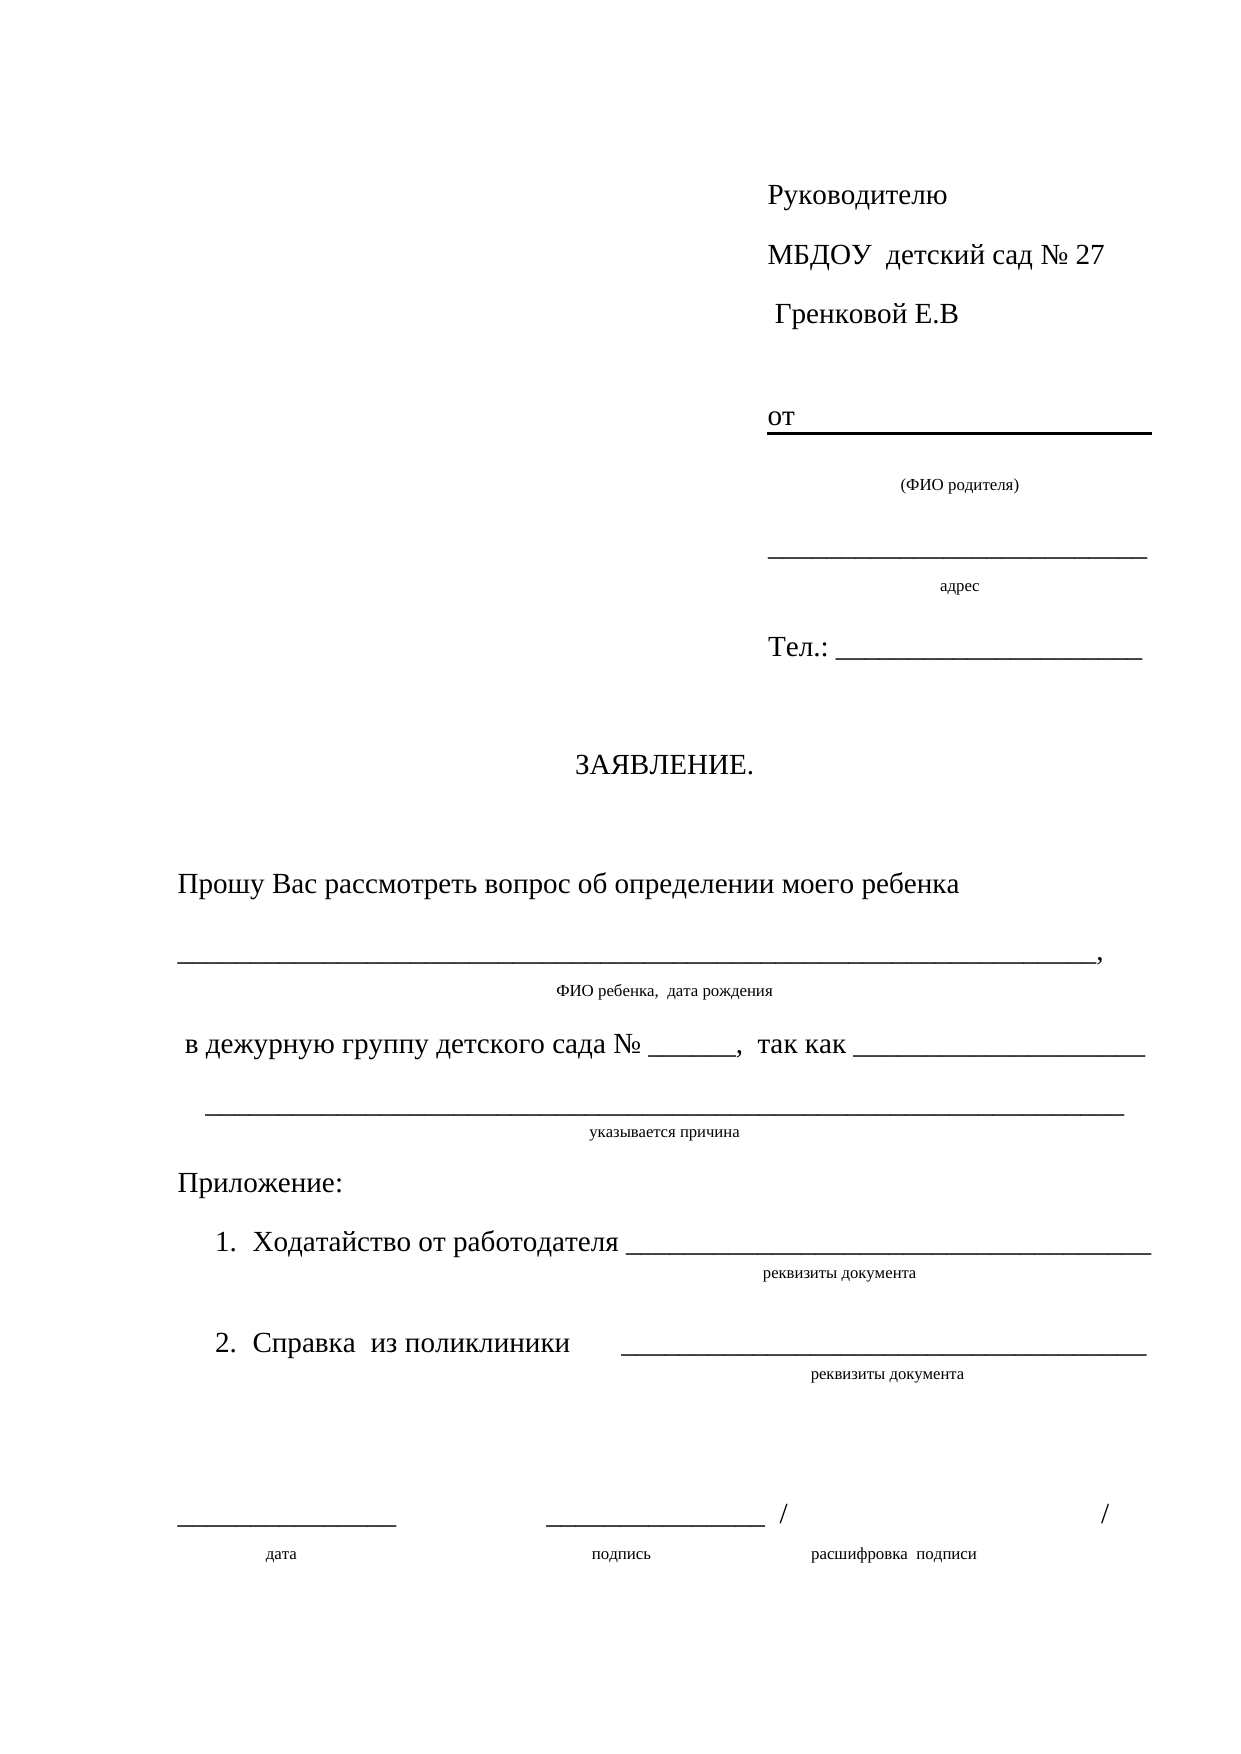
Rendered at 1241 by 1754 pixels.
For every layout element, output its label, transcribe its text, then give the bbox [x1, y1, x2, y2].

text _______________________________________________________________, [177, 933, 1152, 967]
text _______________ _______________ / / [177, 1496, 1152, 1530]
text __________________________ [767, 528, 1152, 562]
text от [767, 398, 1152, 432]
text ЗАЯВЛЕНИЕ. [177, 747, 1152, 781]
text в дежурную группу детского сада № ______, так как ____________________ [177, 1026, 1152, 1060]
text МБДОУ детский сад № 27 [767, 237, 1152, 270]
text адрес [767, 562, 1152, 595]
text дата подпись расшифровка подписи [177, 1530, 1152, 1563]
text Тел.: _____________________ [767, 629, 1152, 662]
text Прошу Вас рассмотреть вопрос об определении моего ребенка [177, 866, 1152, 900]
text (ФИО родителя) [767, 461, 1152, 494]
text _______________________________________________________________ указывается причина [177, 1086, 1152, 1141]
text Приложение: [177, 1165, 1152, 1198]
text реквизиты документа [177, 1364, 1152, 1383]
list реквизиты документа [252, 1263, 1152, 1282]
text Руководителю [767, 177, 1152, 211]
list Ходатайство от работодателя ____________________________________ [215, 1224, 1152, 1258]
list Справка из поликлиники ____________________________________ [215, 1325, 1152, 1359]
text ФИО ребенка, дата рождения [177, 967, 1152, 1000]
text Гренковой Е.В [767, 296, 1152, 330]
